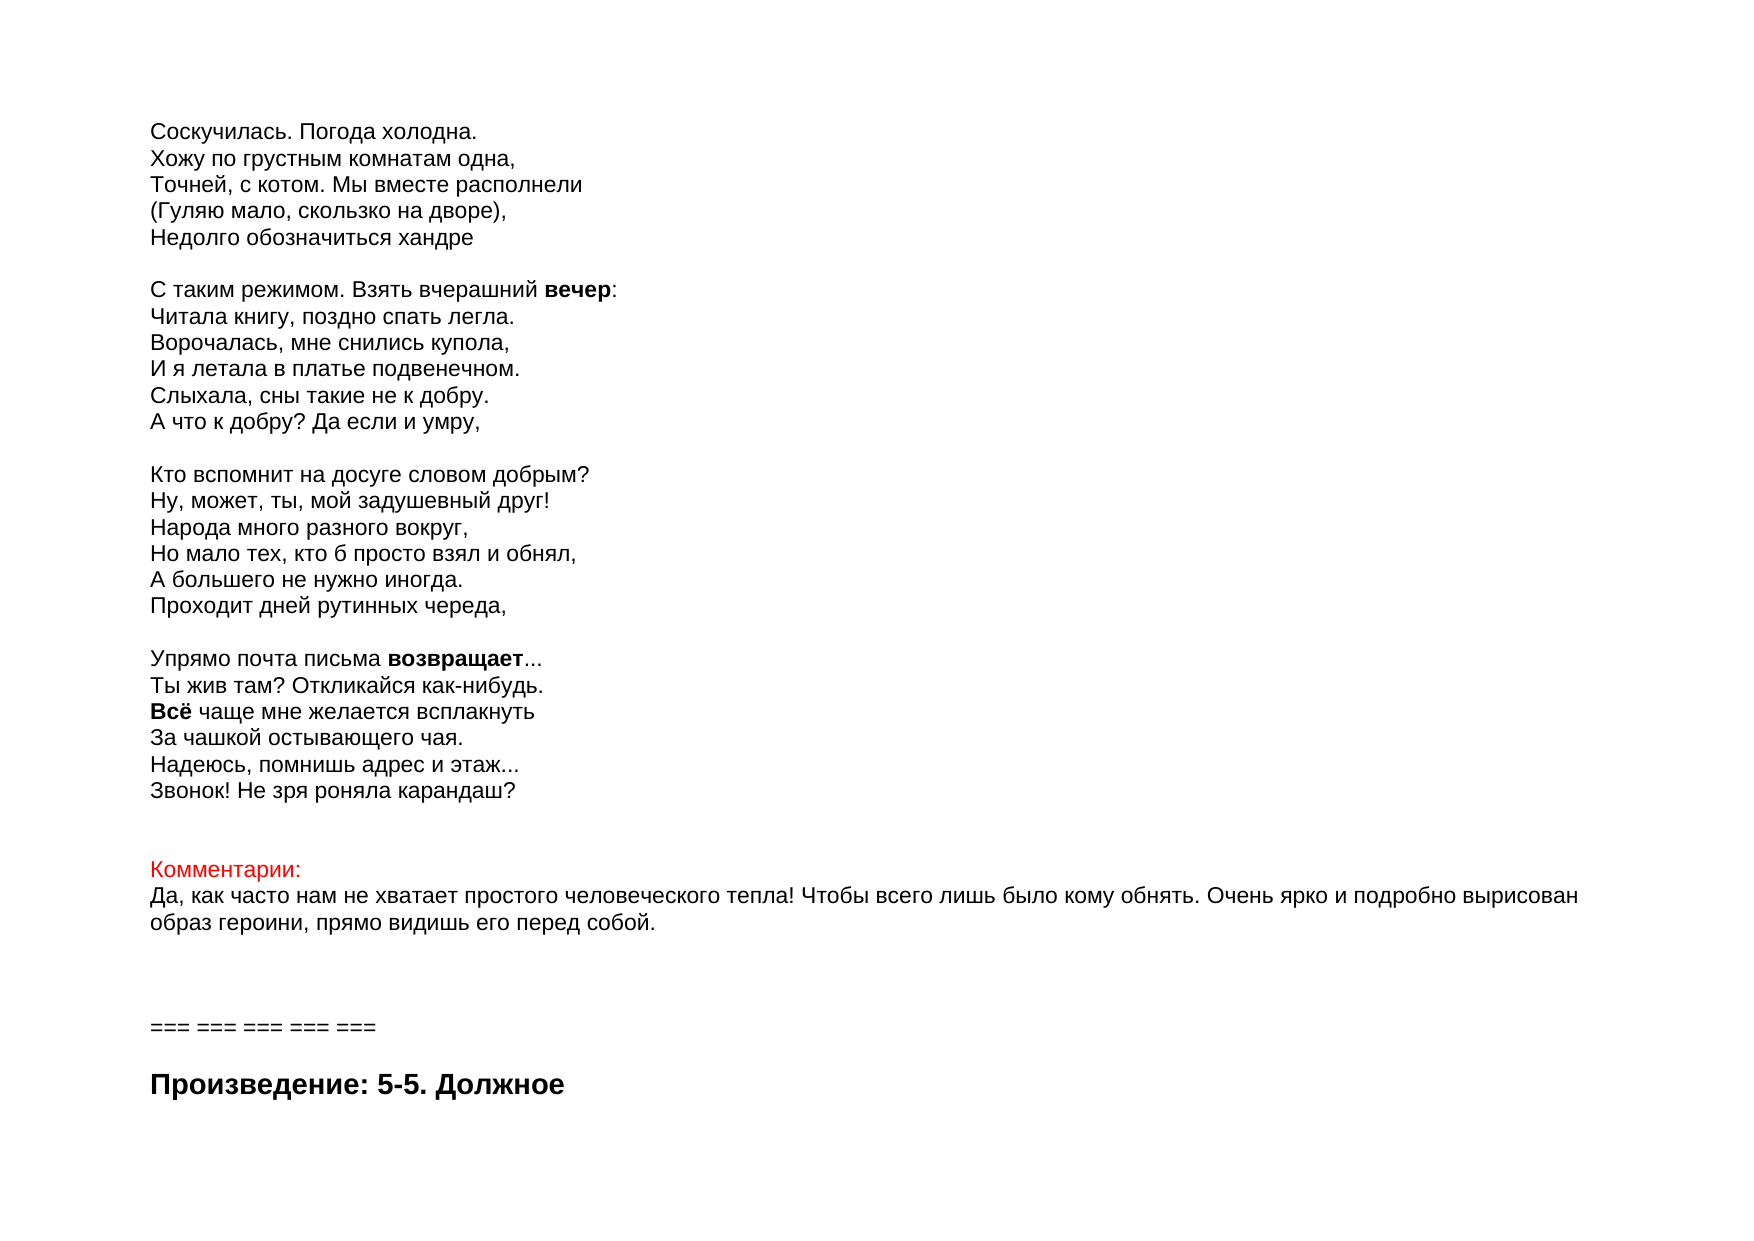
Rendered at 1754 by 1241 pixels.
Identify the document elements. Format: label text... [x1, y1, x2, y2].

text С таким режимом. Взять вчерашний вечер: [150, 276, 1604, 303]
text (Гуляю мало, скользко на дворе), [150, 197, 1604, 223]
text Недолго обозначиться хандре [150, 223, 1604, 250]
text Соскучилась. Погода холодна. [150, 118, 1604, 144]
text И я летала в платье подвенечном. [150, 355, 1604, 382]
text === === === === === [150, 1014, 1604, 1041]
text Ну, может, ты, мой задушевный друг! [150, 487, 1604, 513]
text Звонок! Не зря роняла карандаш? [150, 777, 1604, 803]
text А большего не нужно иногда. [150, 566, 1604, 592]
text Всё чаще мне желается всплакнуть [150, 698, 1604, 724]
text Да, как часто нам не хватает простого человеческого тепла! Чтобы всего лишь было кому обнять. Очень ярко и подробно вырисован образ героини, прямо видишь его перед собой. [150, 882, 1604, 935]
text Хожу по грустным комнатам одна, [150, 144, 1604, 171]
text Произведение: 5-5. Должное [150, 1067, 1604, 1100]
text Слыхала, сны такие не к добру. [150, 382, 1604, 408]
text Но мало тех, кто б просто взял и обнял, [150, 540, 1604, 566]
text Комментарии: [150, 856, 1604, 882]
text А что к добру? Да если и умру, [150, 408, 1604, 434]
text Надеюсь, помнишь адрес и этаж... [150, 751, 1604, 777]
text Кто вспомнит на досуге словом добрым? [150, 461, 1604, 487]
text Проходит дней рутинных череда, [150, 592, 1604, 619]
text За чашкой остывающего чая. [150, 724, 1604, 751]
text Ты жив там? Откликайся как-нибудь. [150, 672, 1604, 698]
text Упрямо почта письма возвращает... [150, 645, 1604, 672]
text Народа много разного вокруг, [150, 513, 1604, 540]
text Читала книгу, поздно спать легла. [150, 303, 1604, 329]
text Ворочалась, мне снились купола, [150, 329, 1604, 355]
text Точней, с котом. Мы вместе располнели [150, 171, 1604, 197]
